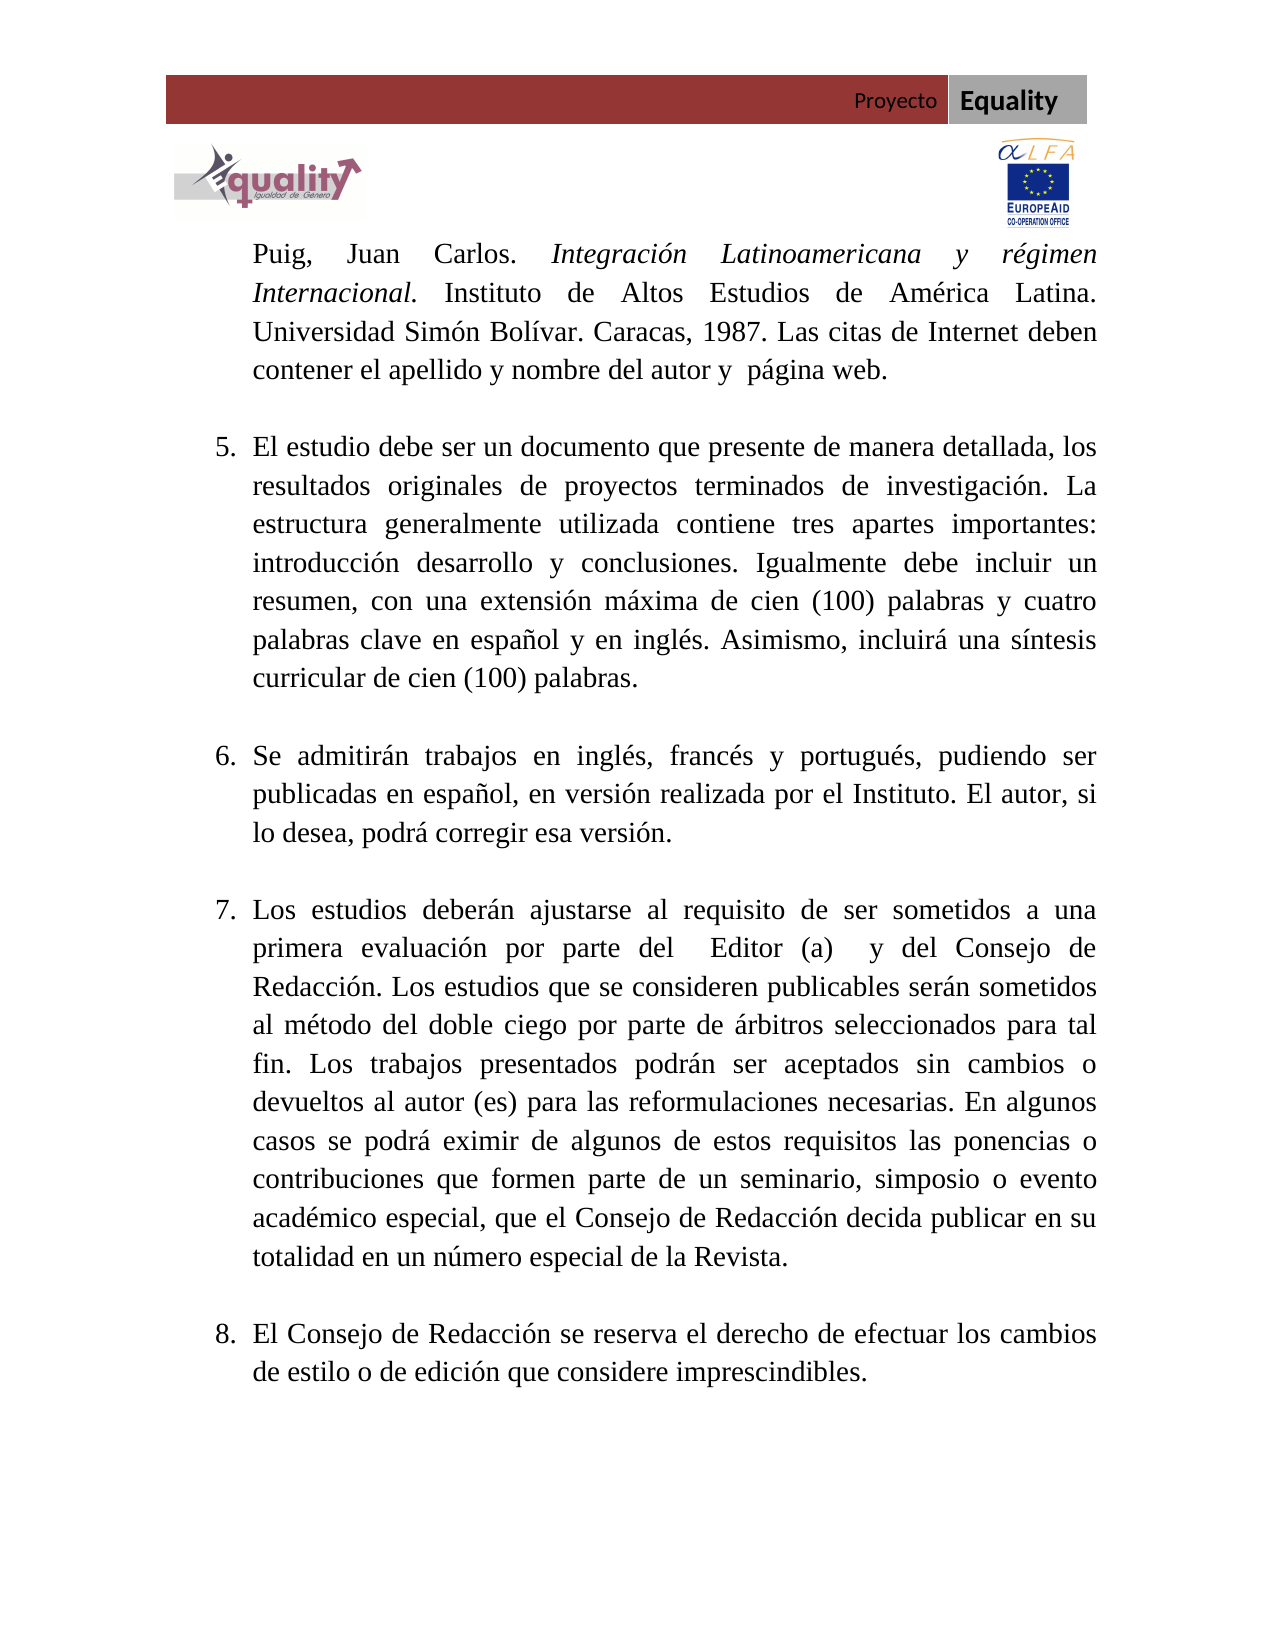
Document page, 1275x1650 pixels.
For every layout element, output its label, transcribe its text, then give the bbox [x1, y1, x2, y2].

picture [173, 143, 366, 220]
list El Consejo de Redacción se reserva el derecho de efectuar los cambios de estilo o de edición que considere imprescindibles. [215, 1316, 1098, 1388]
list Se admitirán trabajos en inglés, francés y portugués, pudiendo ser publicadas en español, en versión realizada por el Instituto. El autor, si lo desea, podrá corregir esa versión. [215, 738, 1098, 848]
list Los estudios deberán ajustarse al requisito de ser sometidos a una primera evaluación por parte del Editor (a) y del Consejo de Redacción. Los estudios que se consideren publicables serán sometidos al método del doble ciego por parte de árbitros seleccionados para tal fin. Los trabajos presentados podrán ser aceptados sin cambios o devueltos al autor (es) para las reformulaciones necesarias. En algunos casos se podrá eximir de algunos de estos requisitos las ponencias o contribuciones que formen parte de un seminario, simposio o evento académico especial, que el Consejo de Redacción decida publicar en su totalidad en un número especial de la Revista. [215, 892, 1098, 1272]
picture [998, 138, 1075, 228]
list El estudio debe ser un documento que presente de manera detallada, los resultados originales de proyectos terminados de investigación. La estructura generalmente utilizada contiene tres apartes importantes: introducción desarrollo y conclusiones. Igualmente debe incluir un resumen, con una extensión máxima de cien (100) palabras y cuatro palabras clave en español y en inglés. Asimismo, incluirá una síntesis curricular de cien (100) palabras. [215, 429, 1098, 694]
